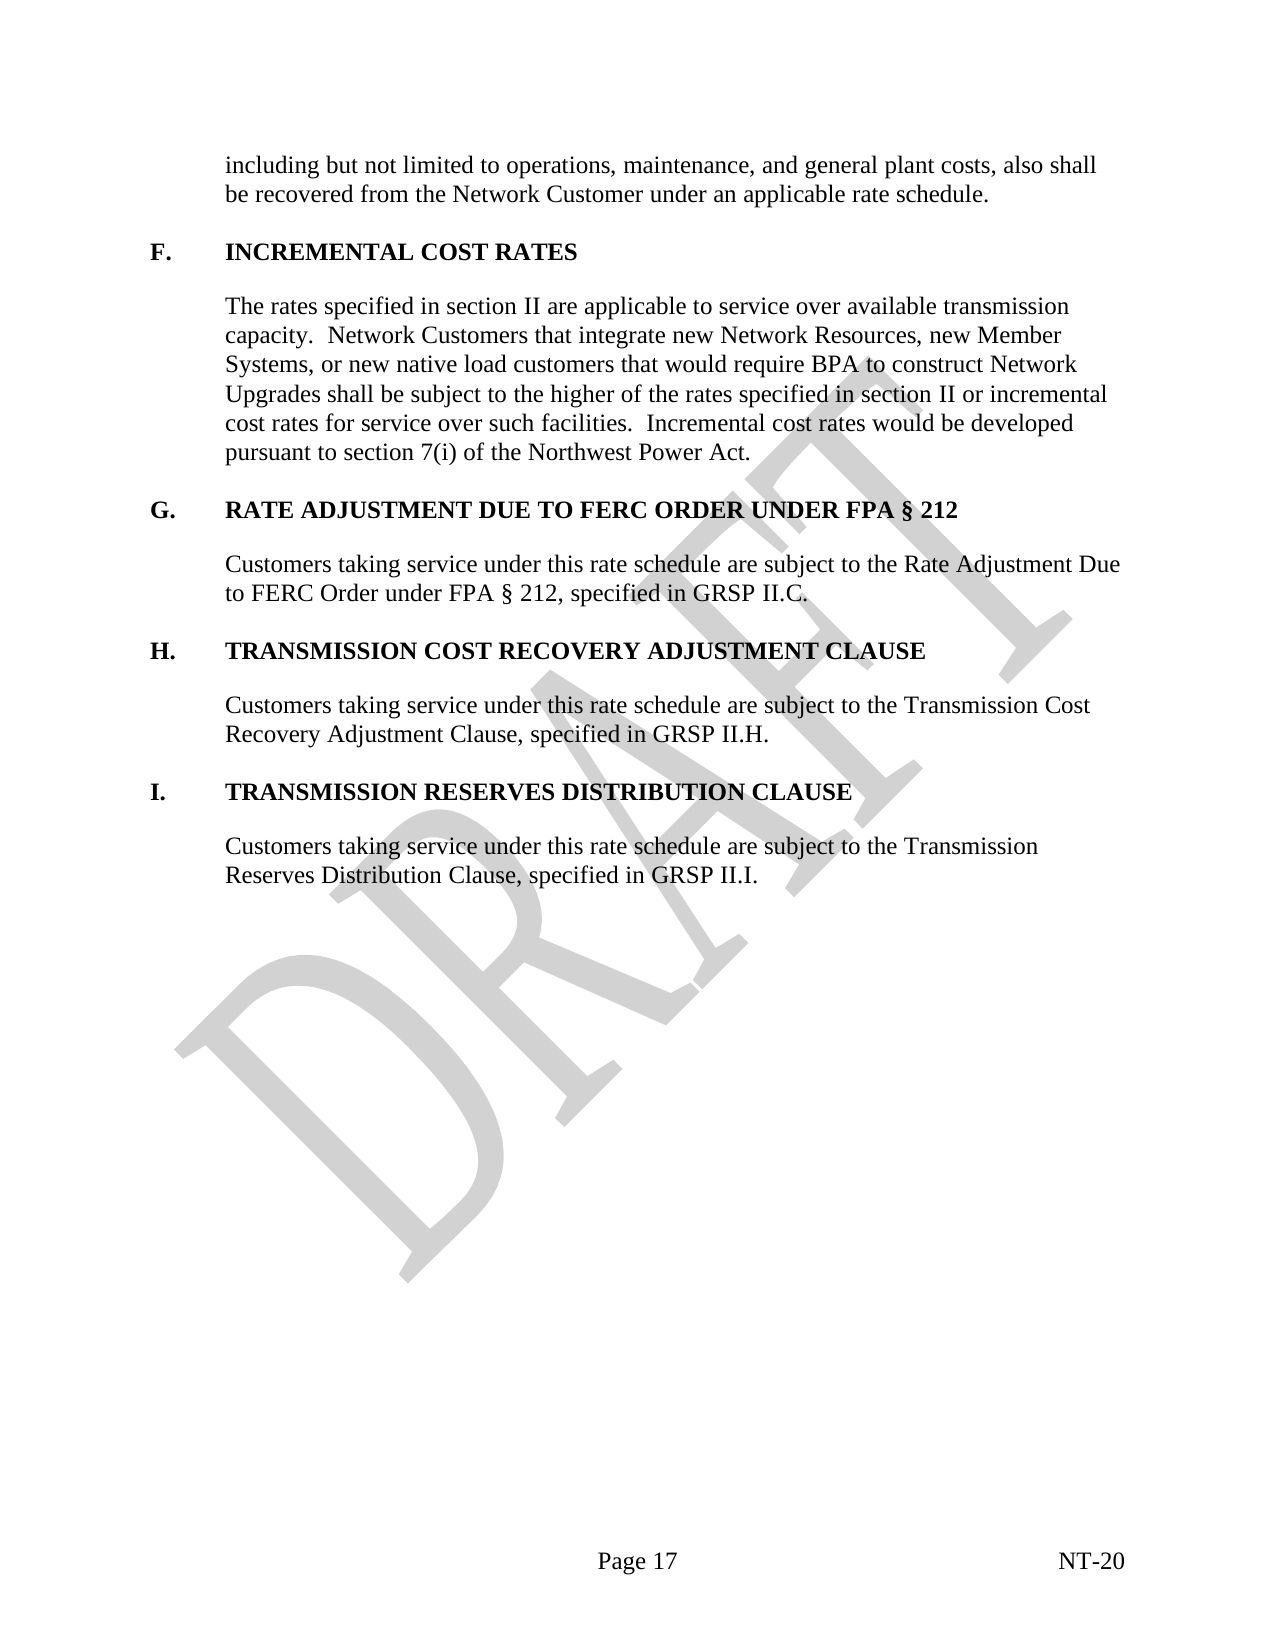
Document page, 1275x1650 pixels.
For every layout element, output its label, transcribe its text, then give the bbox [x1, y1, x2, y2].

text Customers taking service under this rate schedule are subject to the Transmission Reserves Distribution Clause, specified in GRSP II.I. [225, 831, 1125, 889]
subtitle G. RATE ADJUSTMENT DUE TO FERC ORDER UNDER FPA § 212 [150, 495, 1125, 524]
subtitle i. TRANSMISSION RESERVES DISTRIBUTION CLAUSE [150, 777, 1125, 806]
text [225, 150, 1125, 208]
subtitle H. TRANSMISSION COST RECOVERY ADJUSTMENT CLAUSE [150, 636, 1125, 665]
text The rates specified in section II are applicable to service over available transmission capacity. Network Customers that integrate new Network Resources, new Member Systems, or new native load customers that would require BPA to construct Network Upgrades shall be subject to the higher of the rates specified in section II or incremental cost rates for service over such facilities. Incremental cost rates would be developed pursuant to section 7(i) of the Northwest Power Act. [225, 291, 1125, 466]
subtitle F. INCREMENTAL COST RATES [150, 237, 1125, 266]
text Customers taking service under this rate schedule are subject to the Rate Adjustment Due to FERC Order under FPA § 212, specified in GRSP II.C. [225, 549, 1125, 607]
text Customers taking service under this rate schedule are subject to the Transmission Cost Recovery Adjustment Clause, specified in GRSP II.H. [225, 690, 1125, 748]
